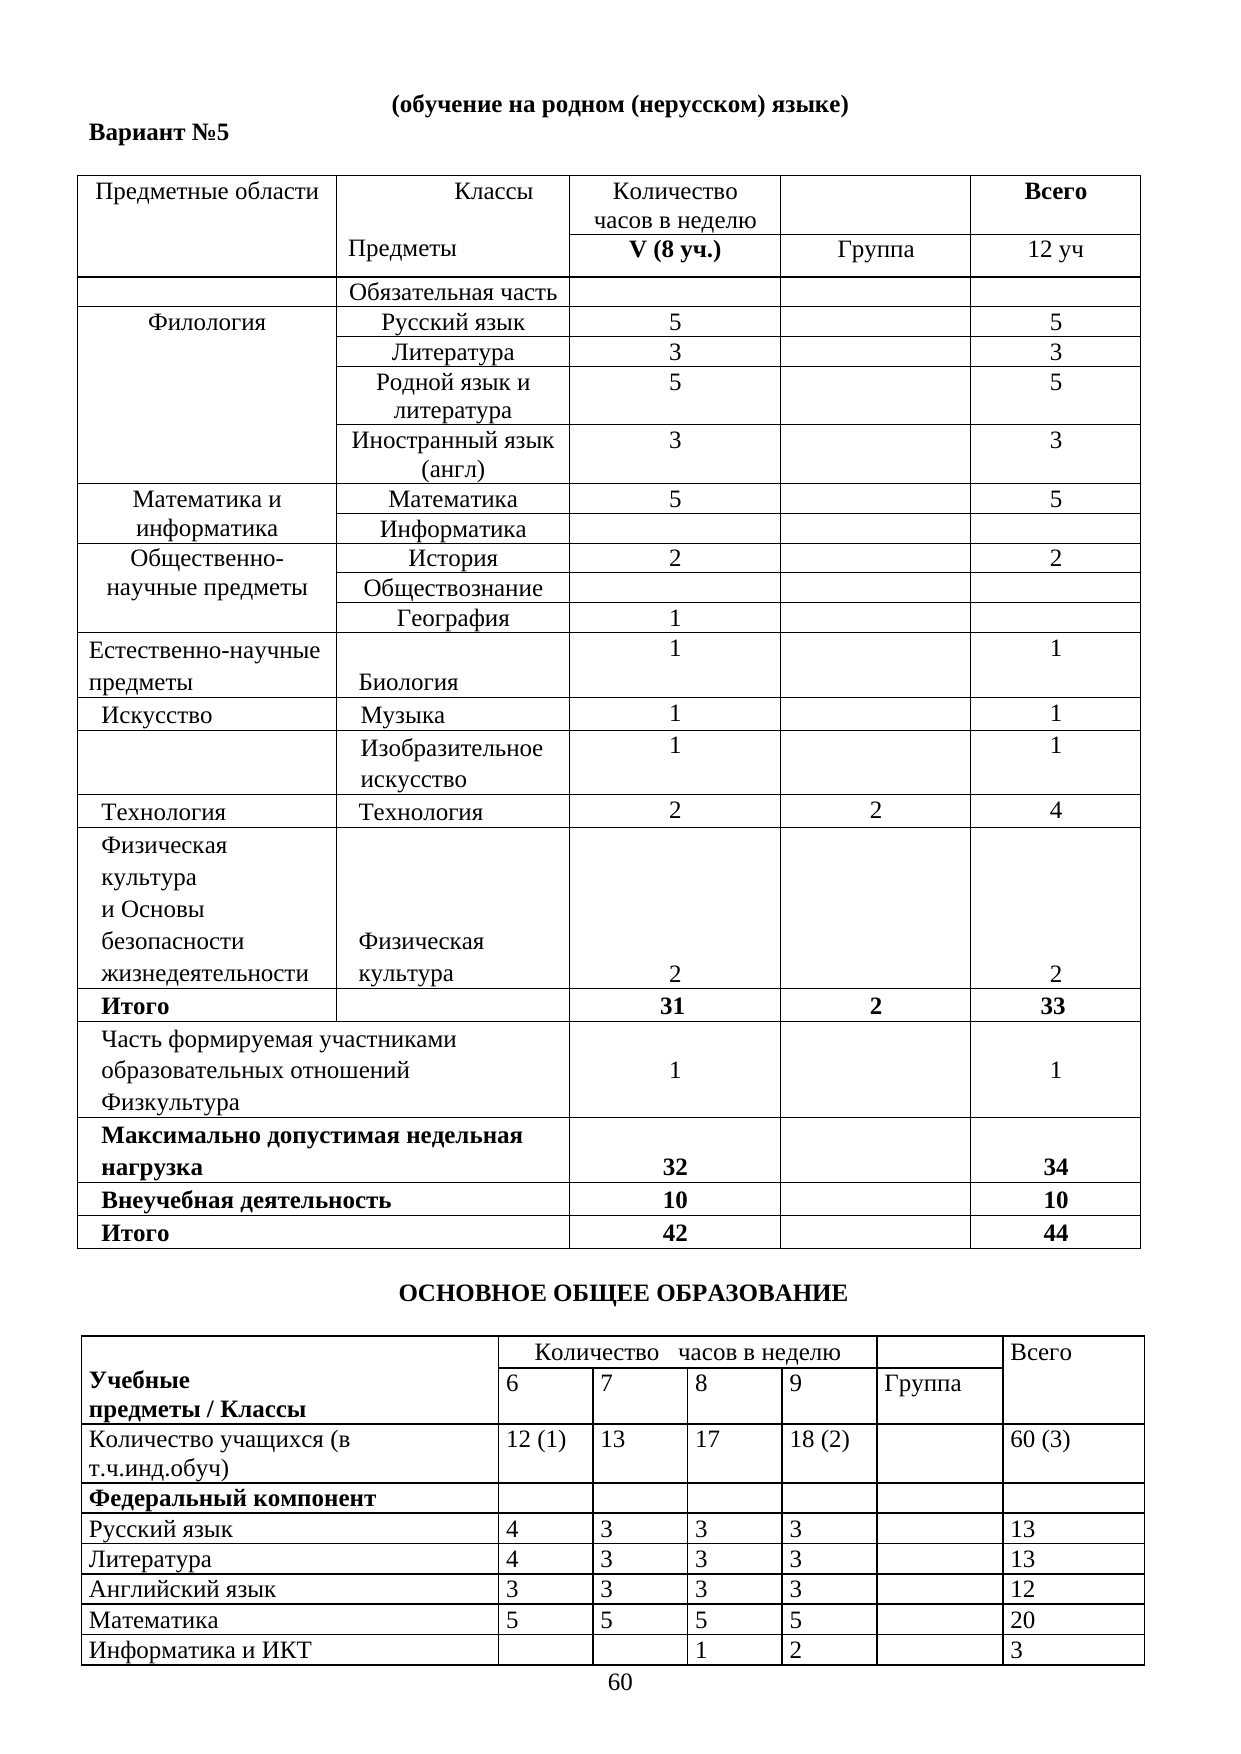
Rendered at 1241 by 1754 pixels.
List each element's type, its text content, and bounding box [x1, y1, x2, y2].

table_cell Изобразительное искусство [337, 731, 569, 794]
table_cell Физическая культура и Основы безопасности жизнедеятельности [78, 828, 336, 988]
table_cell Физическая культура [337, 828, 569, 988]
table_cell Литература [337, 337, 569, 366]
table_cell 1 [570, 731, 780, 794]
table_cell 4 [971, 795, 1140, 827]
table_cell 5 [570, 484, 780, 513]
table_cell 2 [971, 544, 1140, 572]
table_cell [594, 1635, 687, 1664]
table_cell [971, 573, 1140, 602]
table_cell Итого [78, 989, 336, 1021]
table_cell 20 [1004, 1605, 1144, 1633]
table_header [878, 1337, 1002, 1367]
table_cell Группа [781, 235, 970, 276]
table_cell 2 [570, 828, 780, 988]
table_cell [781, 337, 970, 366]
table_cell [499, 1635, 592, 1664]
table_cell [783, 1484, 876, 1512]
table_cell [688, 1484, 781, 1512]
table_cell 3 [570, 425, 780, 483]
table_cell Технология [78, 795, 336, 827]
table_cell 1 [688, 1635, 781, 1664]
table_cell 3 [971, 337, 1140, 366]
table_cell 5 [688, 1605, 781, 1633]
table_cell 13 [594, 1425, 687, 1482]
table_cell 13 [1004, 1514, 1144, 1543]
table_cell [878, 1544, 1002, 1573]
table_cell 12 уч [971, 235, 1140, 276]
table_cell [78, 731, 336, 794]
table_cell [781, 278, 970, 306]
table_cell 13 [1004, 1544, 1144, 1573]
table_cell Обществознание [337, 573, 569, 602]
table_cell Математика [337, 484, 569, 513]
table_cell 12 (1) [499, 1425, 592, 1482]
table_cell 17 [688, 1425, 781, 1482]
table_cell Родной язык и литература [337, 367, 569, 424]
table_cell [781, 698, 970, 729]
table_cell Естественно-научные предметы [78, 633, 336, 697]
table_cell [781, 731, 970, 794]
table_cell Обязательная часть [337, 278, 569, 306]
table_cell [781, 514, 970, 542]
table_cell 1 [971, 633, 1140, 697]
table_cell Искусство [78, 698, 336, 729]
table_cell [570, 573, 780, 602]
table_header Учебные предметы / Классы [82, 1337, 498, 1423]
table_cell Часть формируемая участниками образовательных отношений Физкультура [78, 1022, 569, 1117]
table_cell 3 [688, 1514, 781, 1543]
table_cell [78, 278, 336, 306]
table_cell 3 [594, 1514, 687, 1543]
table_cell 3 [1004, 1635, 1144, 1664]
text (обучение на родном (нерусском) языке) [89, 89, 1152, 117]
table_cell Максимально допустимая недельная нагрузка [78, 1118, 569, 1182]
table_cell [570, 514, 780, 542]
text Вариант №5 [89, 117, 1152, 146]
text ОСНОВНОЕ ОБЩЕЕ ОБРАЗОВАНИЕ [89, 1278, 1152, 1306]
table_cell Федеральный компонент [82, 1484, 498, 1512]
table_cell 60 (3) [1004, 1425, 1144, 1482]
table_cell 6 [499, 1369, 592, 1423]
table_cell 2 [781, 989, 970, 1021]
table_cell [337, 989, 569, 1021]
table_cell История [337, 544, 569, 572]
table_cell Технология [337, 795, 569, 827]
table_cell [878, 1514, 1002, 1543]
table_cell 8 [688, 1369, 781, 1423]
table_header Количество часов в неделю [499, 1337, 876, 1367]
table_cell [1004, 1484, 1144, 1512]
table_cell 44 [971, 1216, 1140, 1248]
table_cell 5 [570, 307, 780, 336]
table_cell 18 (2) [783, 1425, 876, 1482]
table_cell [878, 1635, 1002, 1664]
table_cell [781, 573, 970, 602]
table_cell 12 [1004, 1575, 1144, 1603]
table_cell 33 [971, 989, 1140, 1021]
table_header Количество часов в неделю [570, 176, 780, 233]
table_cell 7 [594, 1369, 687, 1423]
table_cell 42 [570, 1216, 780, 1248]
table_cell 1 [570, 603, 780, 632]
table_cell 5 [594, 1605, 687, 1633]
table_cell [781, 367, 970, 424]
table_cell [781, 1183, 970, 1215]
table_header Предметные области [78, 176, 336, 276]
table_cell 10 [570, 1183, 780, 1215]
table_cell 5 [971, 484, 1140, 513]
table_cell Русский язык [337, 307, 569, 336]
table_cell Информатика [337, 514, 569, 542]
table_cell 5 [499, 1605, 592, 1633]
table_cell Общественно-научные предметы [78, 544, 336, 632]
table_cell 3 [594, 1575, 687, 1603]
table_cell 32 [570, 1118, 780, 1182]
table_cell 5 [971, 367, 1140, 424]
table_cell [781, 484, 970, 513]
table_cell [781, 544, 970, 572]
table_cell Внеучебная деятельность [78, 1183, 569, 1215]
table_cell География [337, 603, 569, 632]
table_cell 5 [570, 367, 780, 424]
table_cell Группа [878, 1369, 1002, 1423]
table_cell [570, 278, 780, 306]
table_cell [878, 1575, 1002, 1603]
table_cell 1 [570, 698, 780, 729]
table_cell 2 [783, 1635, 876, 1664]
table_cell 1 [971, 1022, 1140, 1117]
table_cell 1 [570, 1022, 780, 1117]
table_cell [781, 603, 970, 632]
table_cell [781, 1216, 970, 1248]
table_cell [878, 1425, 1002, 1482]
table_cell [781, 307, 970, 336]
table_cell Биология [337, 633, 569, 697]
table_cell 3 [783, 1544, 876, 1573]
table_cell [781, 425, 970, 483]
table_cell Математика [82, 1605, 498, 1633]
table_cell Математика и информатика [78, 484, 336, 542]
table_cell 3 [688, 1544, 781, 1573]
table_cell [971, 603, 1140, 632]
table_cell 3 [594, 1544, 687, 1573]
table_cell Информатика и ИКТ [82, 1635, 498, 1664]
table_cell 4 [499, 1544, 592, 1573]
table_cell 3 [570, 337, 780, 366]
table_cell Итого [78, 1216, 569, 1248]
table_cell Русский язык [82, 1514, 498, 1543]
table_cell [781, 828, 970, 988]
table_cell 34 [971, 1118, 1140, 1182]
table_cell 3 [783, 1575, 876, 1603]
table_cell [499, 1484, 592, 1512]
table_cell [594, 1484, 687, 1512]
table_cell [781, 633, 970, 697]
table_cell 4 [499, 1514, 592, 1543]
table_cell 3 [688, 1575, 781, 1603]
table_cell Количество учащихся (в т.ч.инд.обуч) [82, 1425, 498, 1482]
table_cell 5 [783, 1605, 876, 1633]
table_cell Филология [78, 307, 336, 483]
table_cell 1 [971, 698, 1140, 729]
table_cell [971, 278, 1140, 306]
table_header [781, 176, 970, 233]
table_cell 1 [971, 731, 1140, 794]
table_cell Иностранный язык (англ) [337, 425, 569, 483]
table_header Классы Предметы [337, 176, 569, 276]
table_cell 10 [971, 1183, 1140, 1215]
table_cell 3 [783, 1514, 876, 1543]
table_cell 5 [971, 307, 1140, 336]
table_cell [781, 1118, 970, 1182]
table_cell 2 [971, 828, 1140, 988]
table_cell V (8 уч.) [570, 235, 780, 276]
table_cell [878, 1484, 1002, 1512]
table_cell 3 [971, 425, 1140, 483]
table_cell Английский язык [82, 1575, 498, 1603]
table_cell 3 [499, 1575, 592, 1603]
table_header Всего [1004, 1337, 1144, 1423]
table_header Всего [971, 176, 1140, 233]
table_cell 31 [570, 989, 780, 1021]
table_cell Музыка [337, 698, 569, 729]
table_cell [781, 1022, 970, 1117]
table_cell [971, 514, 1140, 542]
table_cell [878, 1605, 1002, 1633]
table_cell Литература [82, 1544, 498, 1573]
table_cell 2 [570, 795, 780, 827]
table_cell 2 [570, 544, 780, 572]
table_cell 9 [783, 1369, 876, 1423]
table_cell 1 [570, 633, 780, 697]
table_cell 2 [781, 795, 970, 827]
